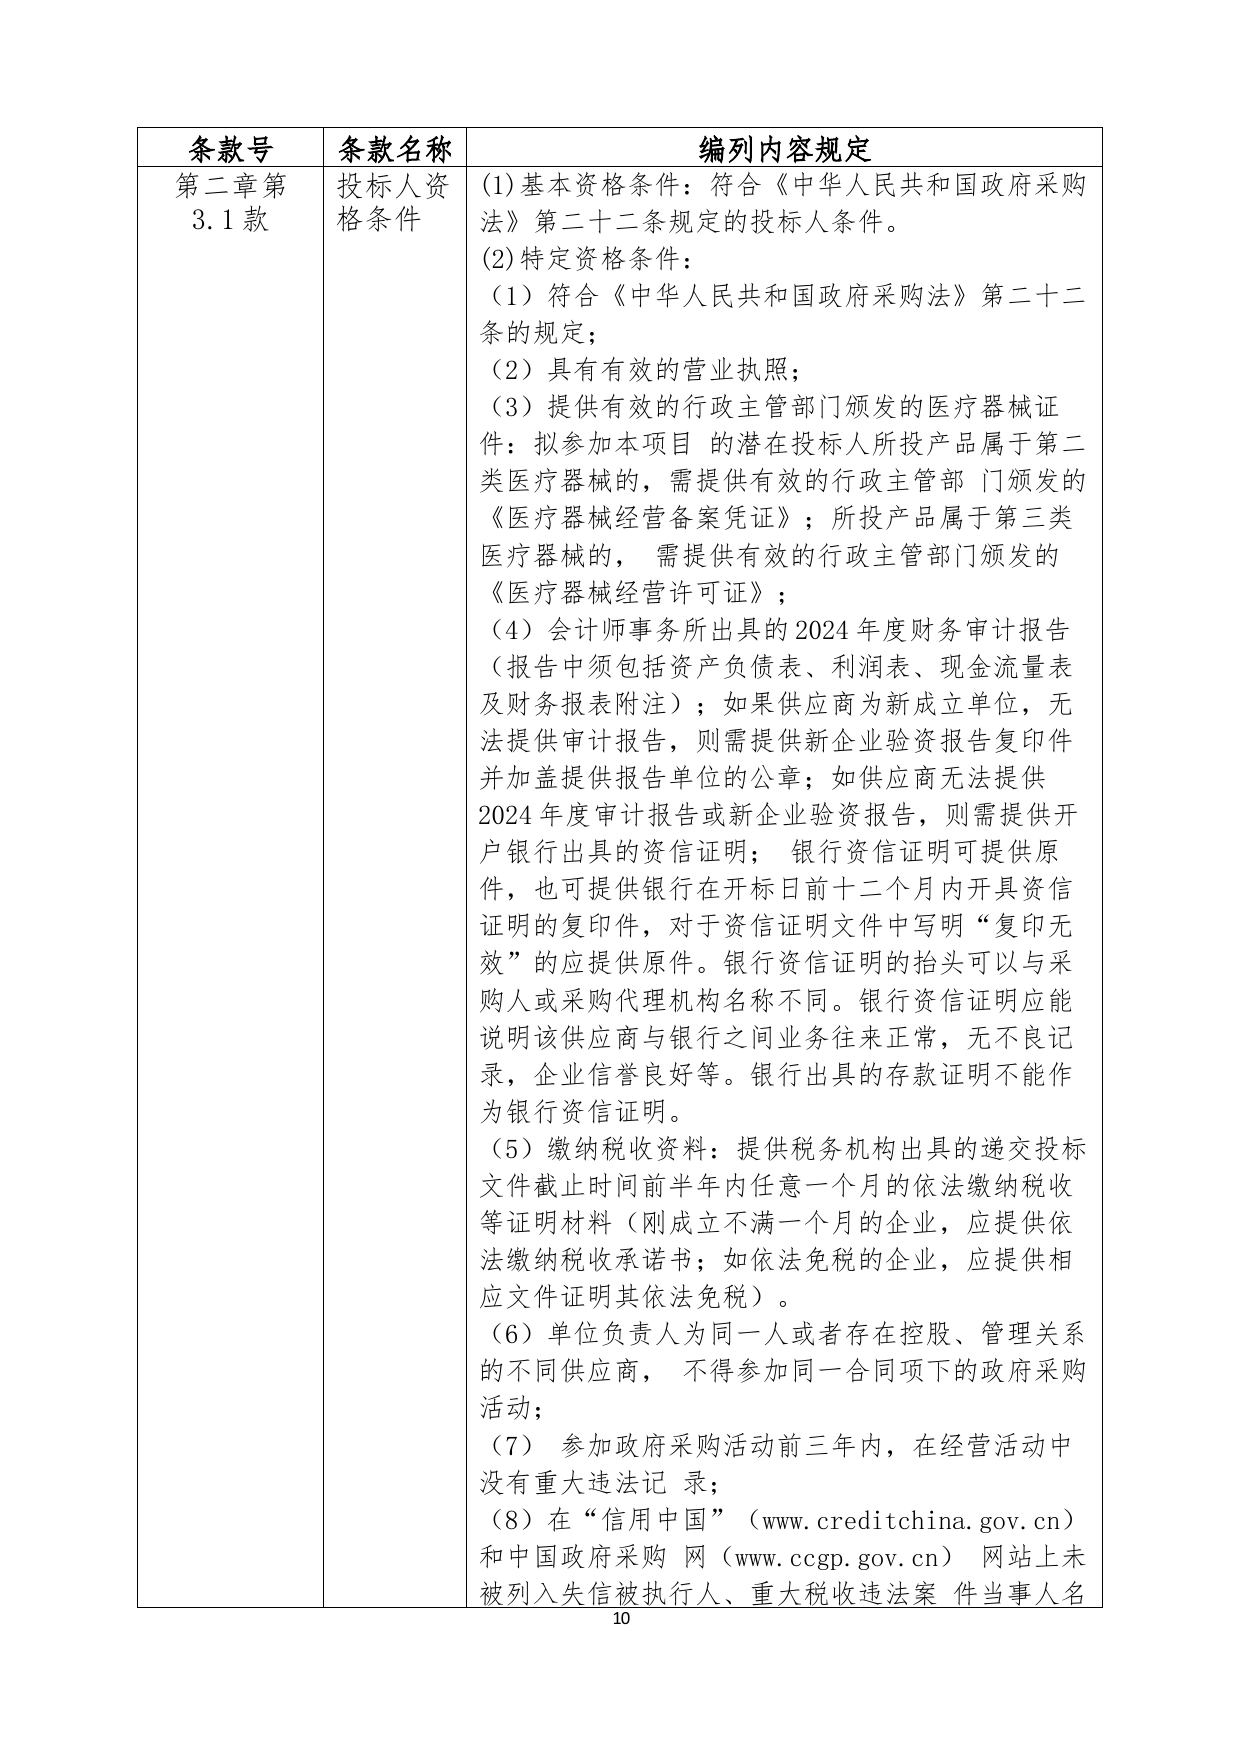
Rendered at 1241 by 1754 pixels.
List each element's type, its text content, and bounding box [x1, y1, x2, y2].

table_cell 投标人资格条件 [324, 167, 466, 1607]
table_header 编列内容规定 [467, 128, 1102, 166]
table_cell 第二章第3.1款 [138, 167, 323, 1607]
table_header 条款号 [138, 128, 323, 166]
table_header 条款名称 [324, 128, 466, 166]
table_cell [467, 167, 1102, 1607]
